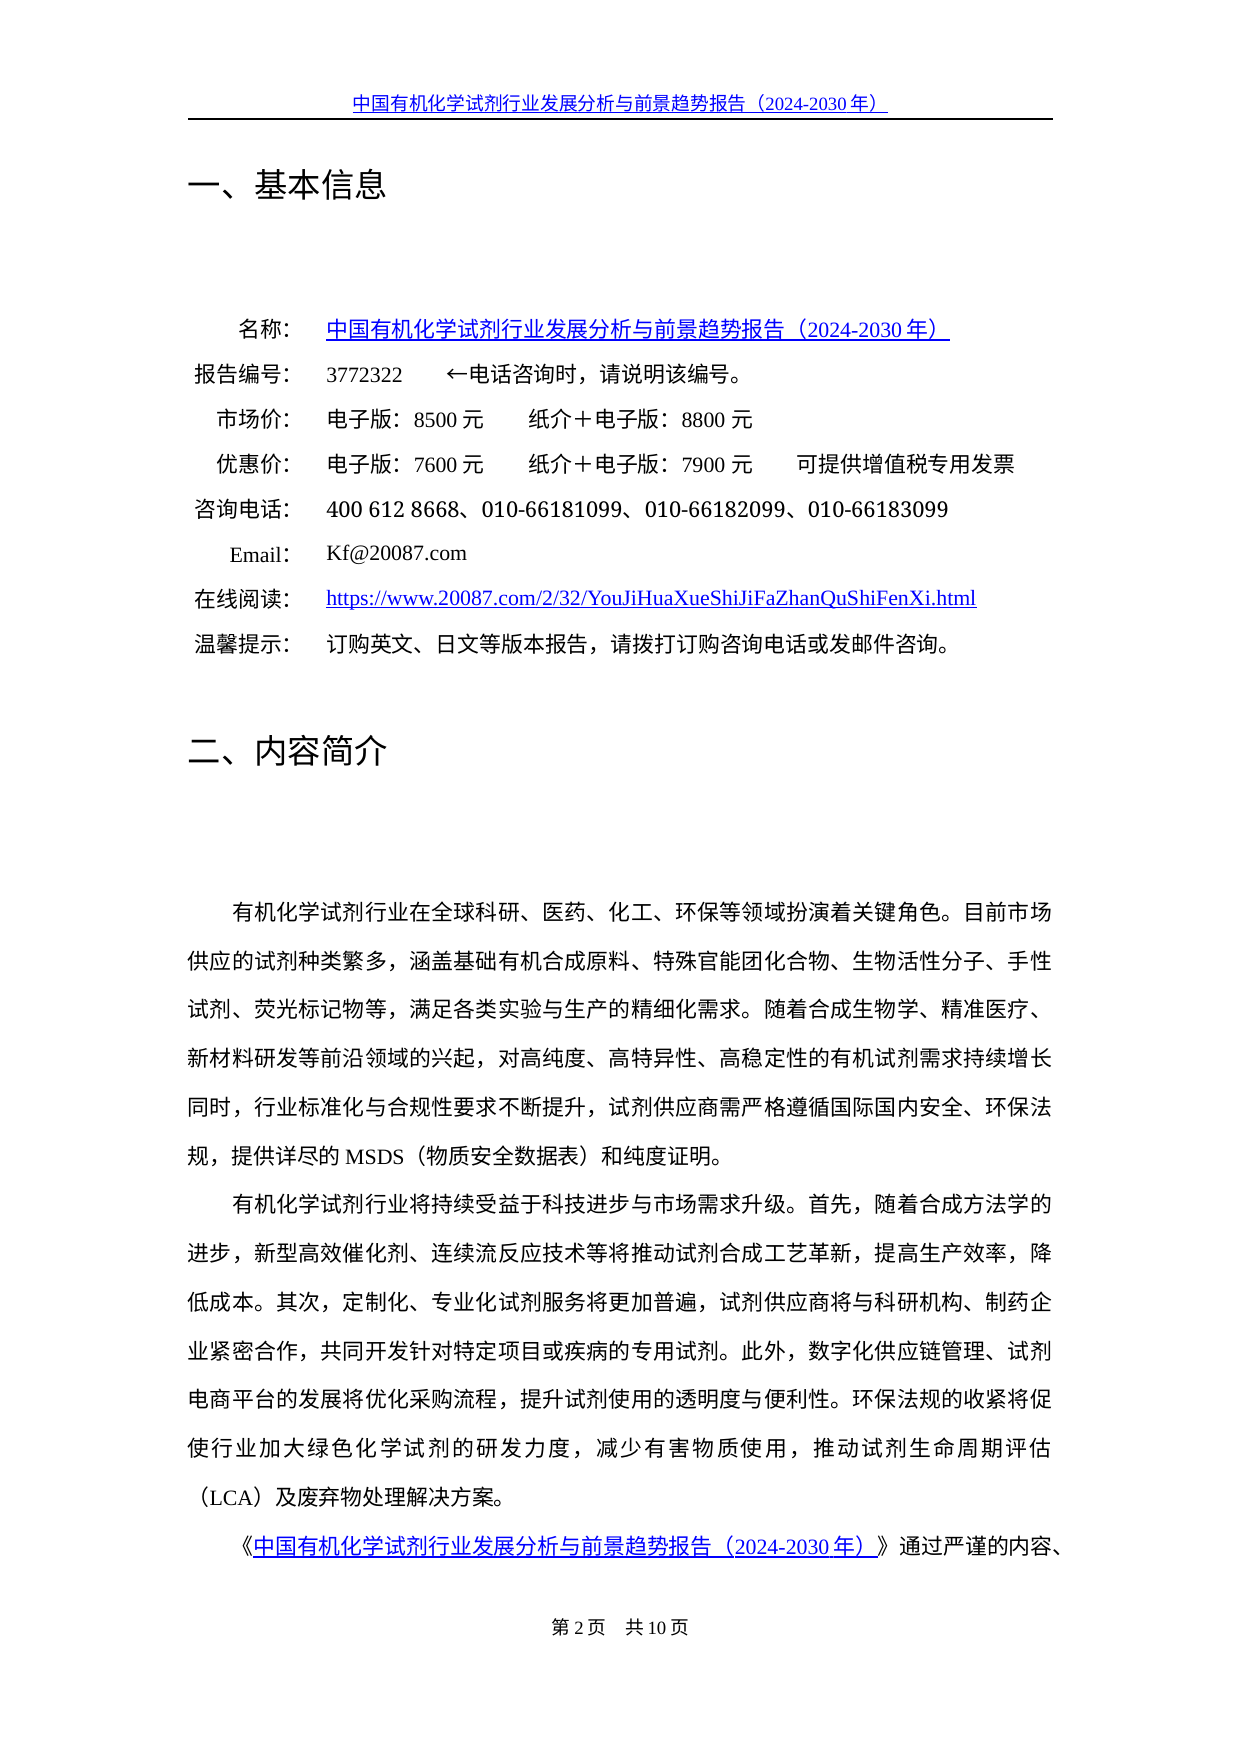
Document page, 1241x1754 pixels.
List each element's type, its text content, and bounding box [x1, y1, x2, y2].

table_cell 报告编号： [167, 357, 315, 402]
table_cell 400 612 8668、010-66181099、010-66182099、010-66183099 [315, 492, 1073, 537]
table_cell 电子版：8500 元 纸介＋电子版：8800 元 [315, 402, 1073, 447]
table_cell 在线阅读： [167, 582, 315, 627]
table_cell Kf@20087.com [315, 537, 1073, 582]
table_header 中国有机化学试剂行业发展分析与前景趋势报告（2024-2030年） [315, 312, 1073, 357]
table_cell 电子版：7600 元 纸介＋电子版：7900 元 可提供增值税专用发票 [315, 447, 1073, 492]
table_cell [315, 582, 1073, 627]
table_cell 优惠价： [167, 447, 315, 492]
table_header 名称： [167, 312, 315, 357]
title 一、基本信息 [187, 150, 1053, 215]
table_cell 温馨提示： [167, 627, 315, 672]
table_cell 3772322 ←电话咨询时，请说明该编号。 [315, 357, 1073, 402]
title 二、内容简介 [187, 717, 1053, 782]
table_cell 订购英文、日文等版本报告，请拨打订购咨询电话或发邮件咨询。 [315, 627, 1073, 672]
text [187, 894, 1053, 1561]
table_cell Email： [167, 537, 315, 582]
table_cell 市场价： [167, 402, 315, 447]
table_cell 咨询电话： [167, 492, 315, 537]
